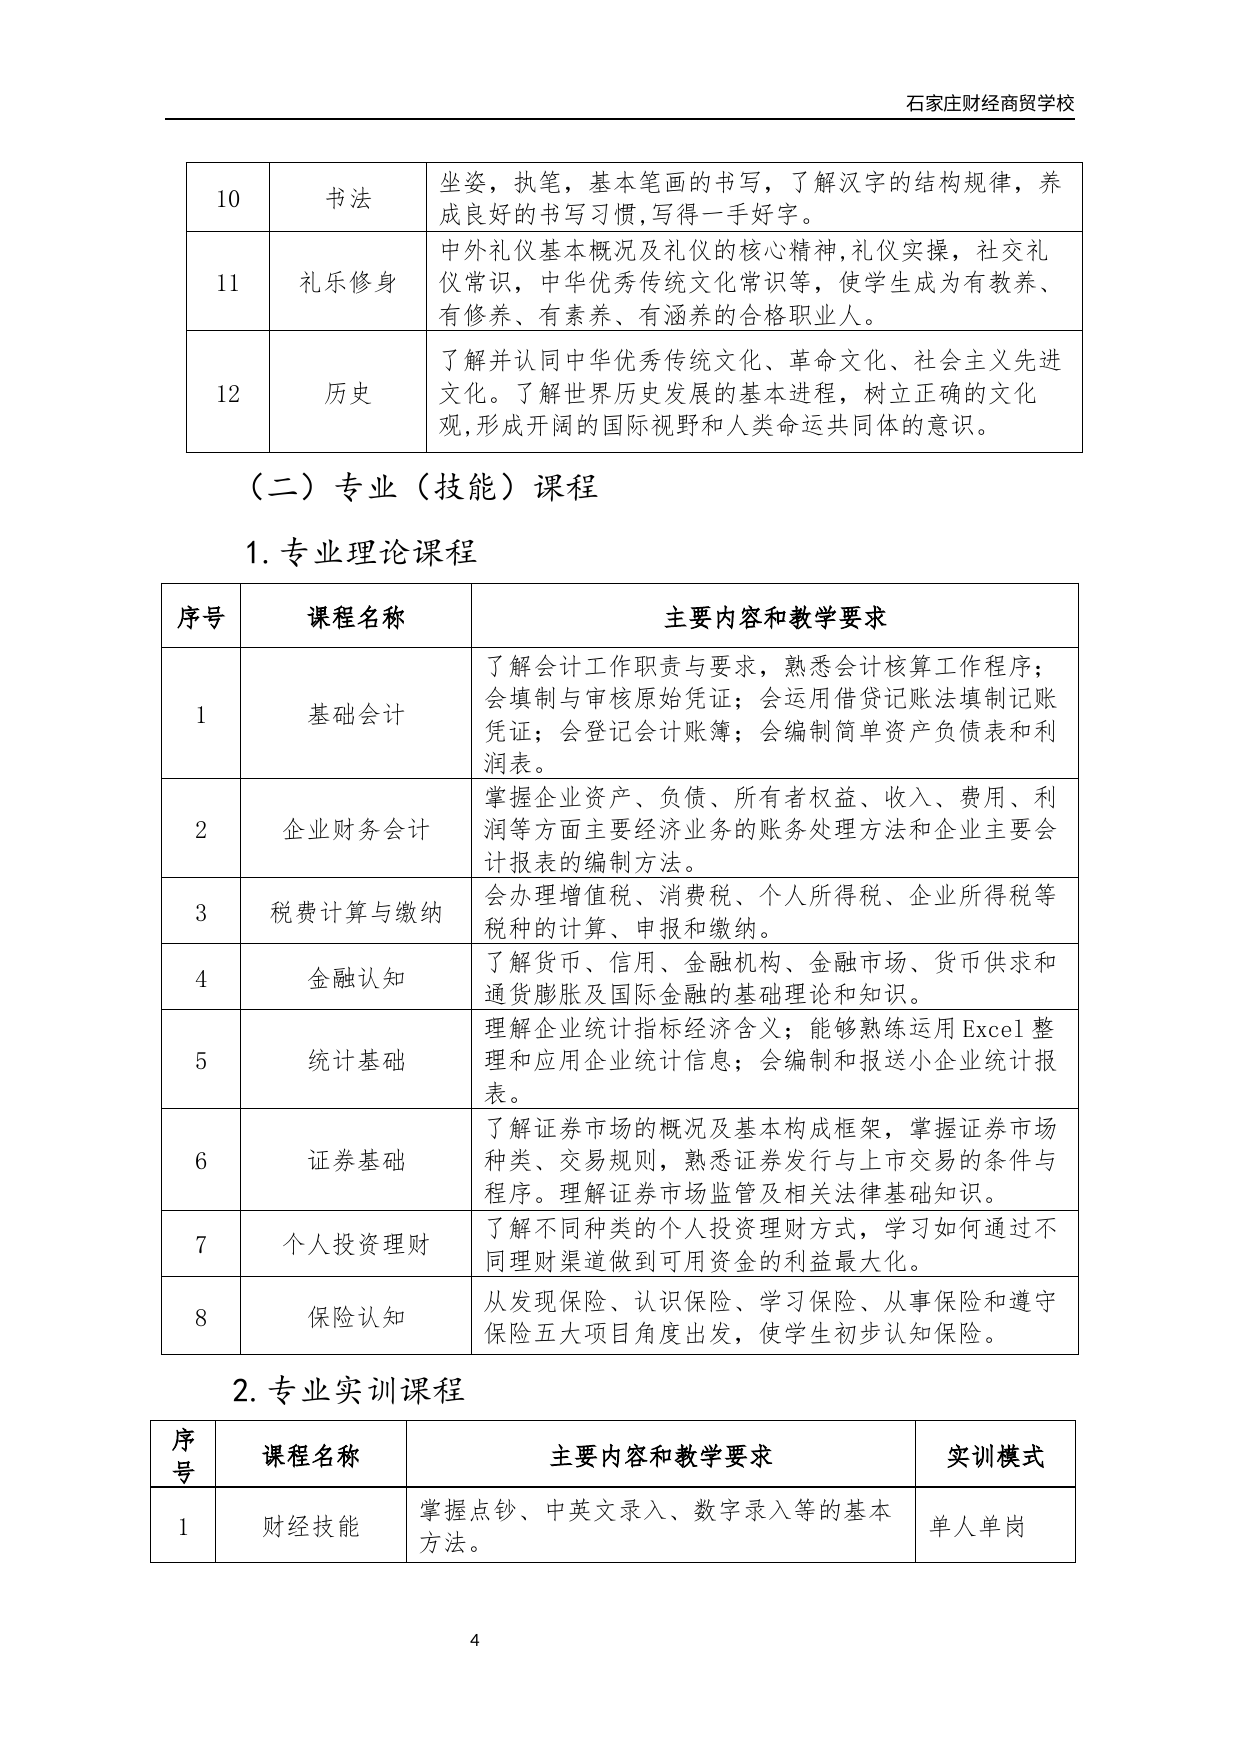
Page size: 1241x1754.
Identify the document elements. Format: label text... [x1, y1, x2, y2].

table_cell 理解企业统计指标经济含义；能够熟练运用Excel整理和应用企业统计信息；会编制和报送小企业统计报表。 [472, 1010, 1078, 1108]
table_cell 从发现保险、认识保险、学习保险、从事保险和遵守保险五大项目角度出发，使学生初步认知保险。 [472, 1277, 1078, 1354]
table_cell 金融认知 [241, 944, 471, 1009]
table_cell 了解证券市场的概况及基本构成框架，掌握证券市场种类、交易规则，熟悉证券发行与上市交易的条件与程序。理解证券市场监管及相关法律基础知识。 [472, 1109, 1078, 1209]
table_cell 企业财务会计 [241, 779, 471, 877]
table_cell 个人投资理财 [241, 1211, 471, 1276]
list 专业（技能）课程 [165, 453, 1075, 518]
table_cell 保险认知 [241, 1277, 471, 1354]
table_cell 掌握企业资产、负债、所有者权益、收入、费用、利润等方面主要经济业务的账务处理方法和企业主要会计报表的编制方法。 [472, 779, 1078, 877]
table_cell 证券基础 [241, 1109, 471, 1209]
table_cell 财经技能 [216, 1488, 406, 1562]
table_cell 坐姿，执笔，基本笔画的书写，了解汉字的结构规律，养成良好的书写习惯,写得一手好字。 [427, 163, 1082, 231]
table_cell 12 [187, 331, 269, 452]
table_cell 历史 [270, 331, 426, 452]
subtitle 1.专业理论课程 [244, 518, 995, 583]
table_header 主要内容和教学要求 [472, 584, 1078, 647]
table_cell 基础会计 [241, 648, 471, 778]
table_cell 统计基础 [241, 1010, 471, 1108]
table_cell 1 [162, 648, 240, 778]
table_cell 了解货币、信用、金融机构、金融市场、货币供求和通货膨胀及国际金融的基础理论和知识。 [472, 944, 1078, 1009]
table_cell 5 [162, 1010, 240, 1108]
table_cell 会办理增值税、消费税、个人所得税、企业所得税等税种的计算、申报和缴纳。 [472, 878, 1078, 943]
table_cell 了解并认同中华优秀传统文化、革命文化、社会主义先进文化。了解世界历史发展的基本进程，树立正确的文化观,形成开阔的国际视野和人类命运共同体的意识。 [427, 331, 1082, 452]
table_cell 1 [151, 1488, 215, 1562]
table_cell 了解会计工作职责与要求，熟悉会计核算工作程序；会填制与审核原始凭证；会运用借贷记账法填制记账凭证；会登记会计账簿；会编制简单资产负债表和利润表。 [472, 648, 1078, 778]
table_cell 6 [162, 1109, 240, 1209]
table_header 实训模式 [916, 1421, 1075, 1486]
table_cell 2 [162, 779, 240, 877]
table_cell 中外礼仪基本概况及礼仪的核心精神,礼仪实操，社交礼仪常识，中华优秀传统文化常识等，使学生成为有教养、有修养、有素养、有涵养的合格职业人。 [427, 232, 1082, 330]
table_cell 3 [162, 878, 240, 943]
table_header 课程名称 [241, 584, 471, 647]
table_header 课程名称 [216, 1421, 406, 1486]
table_cell 掌握点钞、中英文录入、数字录入等的基本方法。 [407, 1488, 915, 1562]
table_cell 税费计算与缴纳 [241, 878, 471, 943]
table_cell 8 [162, 1277, 240, 1354]
table_cell 11 [187, 232, 269, 330]
table_header 序号 [151, 1421, 215, 1486]
text 2.专业实训课程 [165, 1355, 1075, 1420]
table_header 主要内容和教学要求 [407, 1421, 915, 1486]
table_header 序号 [162, 584, 240, 647]
table_cell 7 [162, 1211, 240, 1276]
table_cell 书法 [270, 163, 426, 231]
table_cell 了解不同种类的个人投资理财方式，学习如何通过不同理财渠道做到可用资金的利益最大化。 [472, 1211, 1078, 1276]
table_cell 10 [187, 163, 269, 231]
table_cell 礼乐修身 [270, 232, 426, 330]
table_cell 4 [162, 944, 240, 1009]
table_cell 单人单岗 [916, 1488, 1075, 1562]
